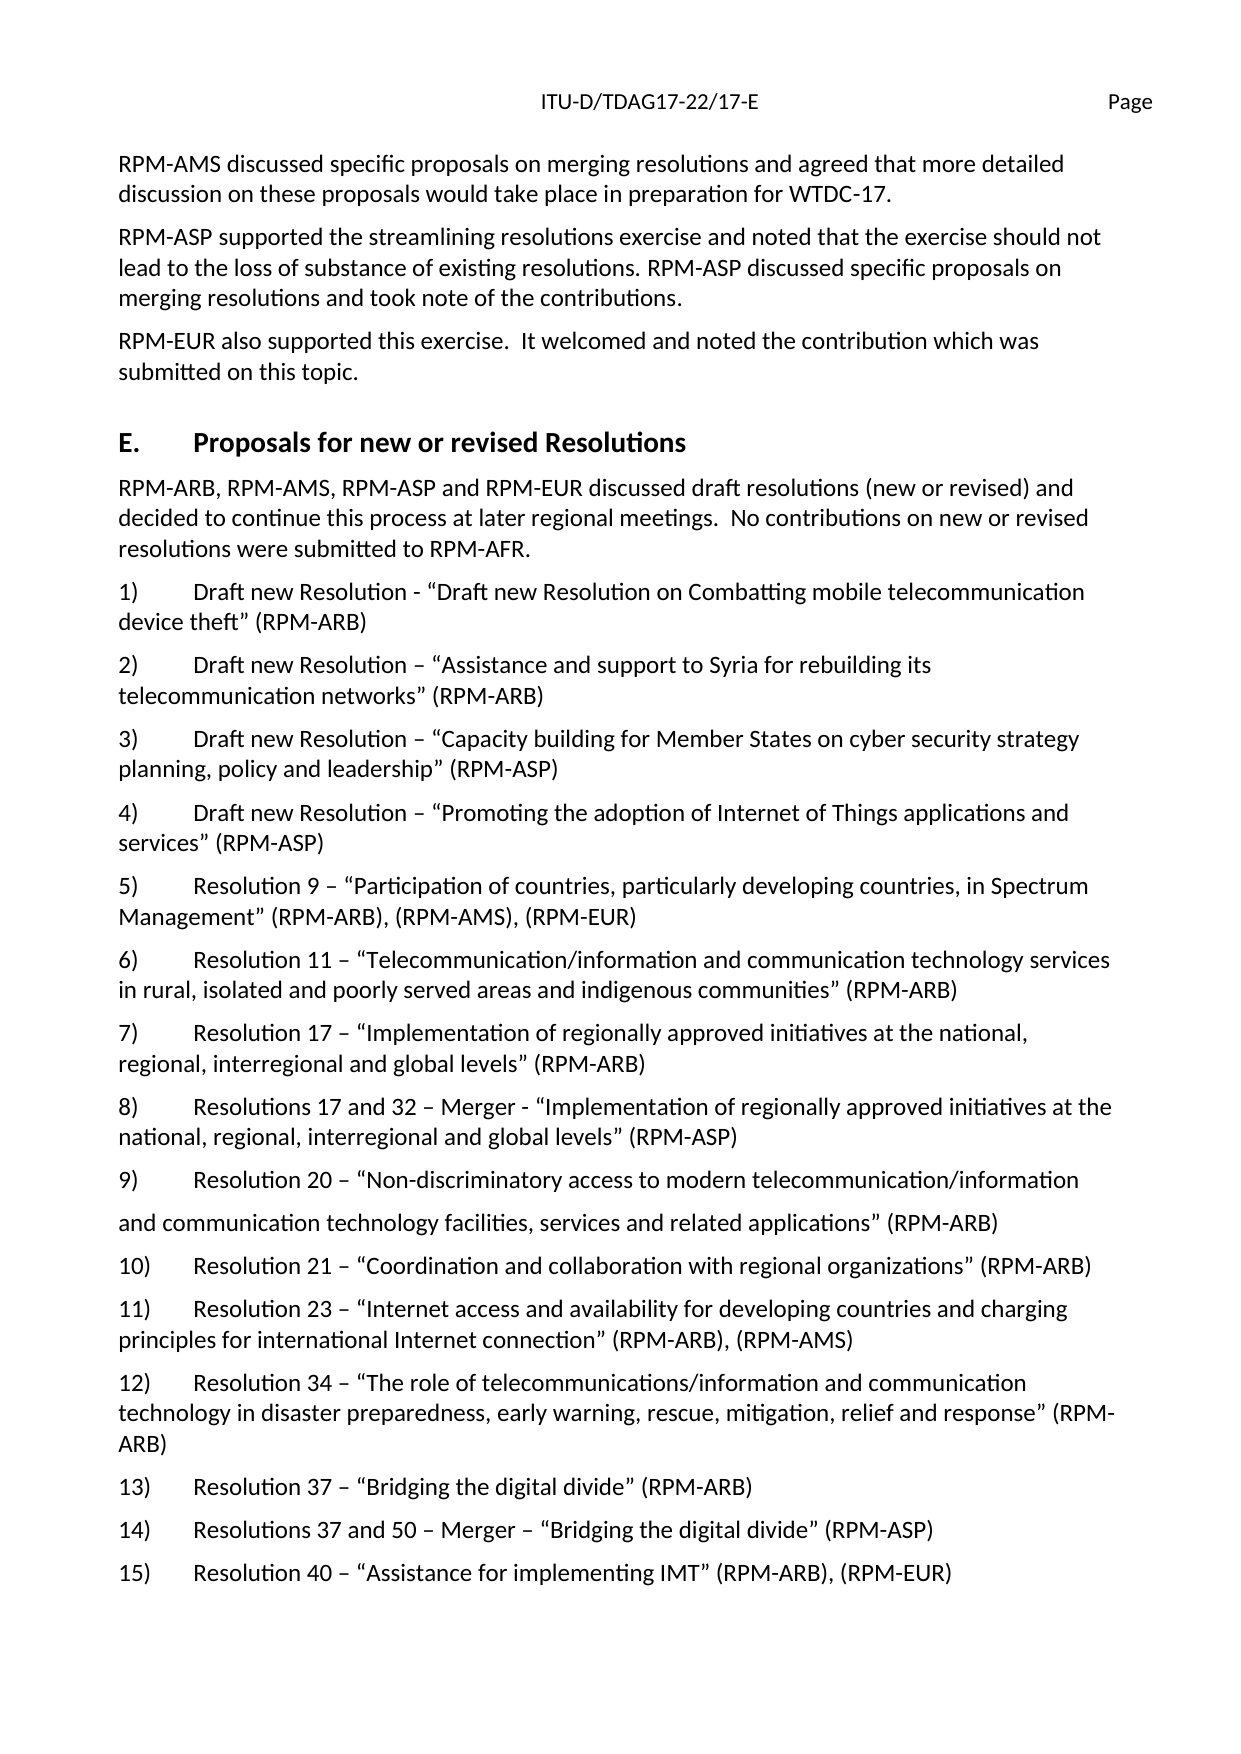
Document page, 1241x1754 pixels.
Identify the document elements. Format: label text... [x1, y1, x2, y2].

text 15) Resolution 40 – “Assistance for implementing IMT” (RPM-ARB), (RPM-EUR) [118, 1557, 1122, 1588]
text 14) Resolutions 37 and 50 – Merger – “Bridging the digital divide” (RPM-ASP) [118, 1514, 1122, 1544]
text 13) Resolution 37 – “Bridging the digital divide” (RPM-ARB) [118, 1471, 1122, 1502]
text 2) Draft new Resolution – “Assistance and support to Syria for rebuilding its telecommunication networks” (RPM-ARB) [118, 649, 1122, 711]
text 3) Draft new Resolution – “Capacity building for Member States on cyber security strategy planning, policy and leadership” (RPM-ASP) [118, 723, 1122, 784]
text 12) Resolution 34 – “The role of telecommunications/information and communication technology in disaster preparedness, early warning, rescue, mitigation, relief and response” (RPM-ARB) [118, 1367, 1122, 1458]
text 7) Resolution 17 – “Implementation of regionally approved initiatives at the national, regional, interregional and global levels” (RPM-ARB) [118, 1017, 1122, 1078]
text E. Proposals for new or revised Resolutions [118, 424, 1122, 459]
text RPM-EUR also supported this exercise. It welcomed and noted the contribution which was submitted on this topic. [118, 325, 1122, 386]
text 4) Draft new Resolution – “Promoting the adoption of Internet of Things applications and services” (RPM-ASP) [118, 797, 1122, 858]
text and communication technology facilities, services and related applications” (RPM-ARB) [118, 1207, 1122, 1238]
text RPM-ARB, RPM-AMS, RPM-ASP and RPM-EUR discussed draft resolutions (new or revised) and decided to continue this process at later regional meetings. No contributions on new or revised resolutions were submitted to RPM-AFR. [118, 472, 1122, 563]
text RPM-AMS discussed specific proposals on merging resolutions and agreed that more detailed discussion on these proposals would take place in preparation for WTDC-17. [118, 148, 1122, 209]
text 1) Draft new Resolution - “Draft new Resolution on Combatting mobile telecommunication device theft” (RPM-ARB) [118, 576, 1122, 637]
text 11) Resolution 23 – “Internet access and availability for developing countries and charging principles for international Internet connection” (RPM-ARB), (RPM-AMS) [118, 1293, 1122, 1354]
text 10) Resolution 21 – “Coordination and collaboration with regional organizations” (RPM-ARB) [118, 1250, 1122, 1281]
text 6) Resolution 11 – “Telecommunication/information and communication technology services in rural, isolated and poorly served areas and indigenous communities” (RPM-ARB) [118, 944, 1122, 1005]
text 8) Resolutions 17 and 32 – Merger - “Implementation of regionally approved initiatives at the national, regional, interregional and global levels” (RPM-ASP) [118, 1091, 1122, 1152]
text 5) Resolution 9 – “Participation of countries, particularly developing countries, in Spectrum Management” (RPM-ARB), (RPM-AMS), (RPM-EUR) [118, 870, 1122, 931]
text RPM-ASP supported the streamlining resolutions exercise and noted that the exercise should not lead to the loss of substance of existing resolutions. RPM-ASP discussed specific proposals on merging resolutions and took note of the contributions. [118, 221, 1122, 313]
text 9) Resolution 20 – “Non-discriminatory access to modern telecommunication/information [118, 1164, 1122, 1195]
